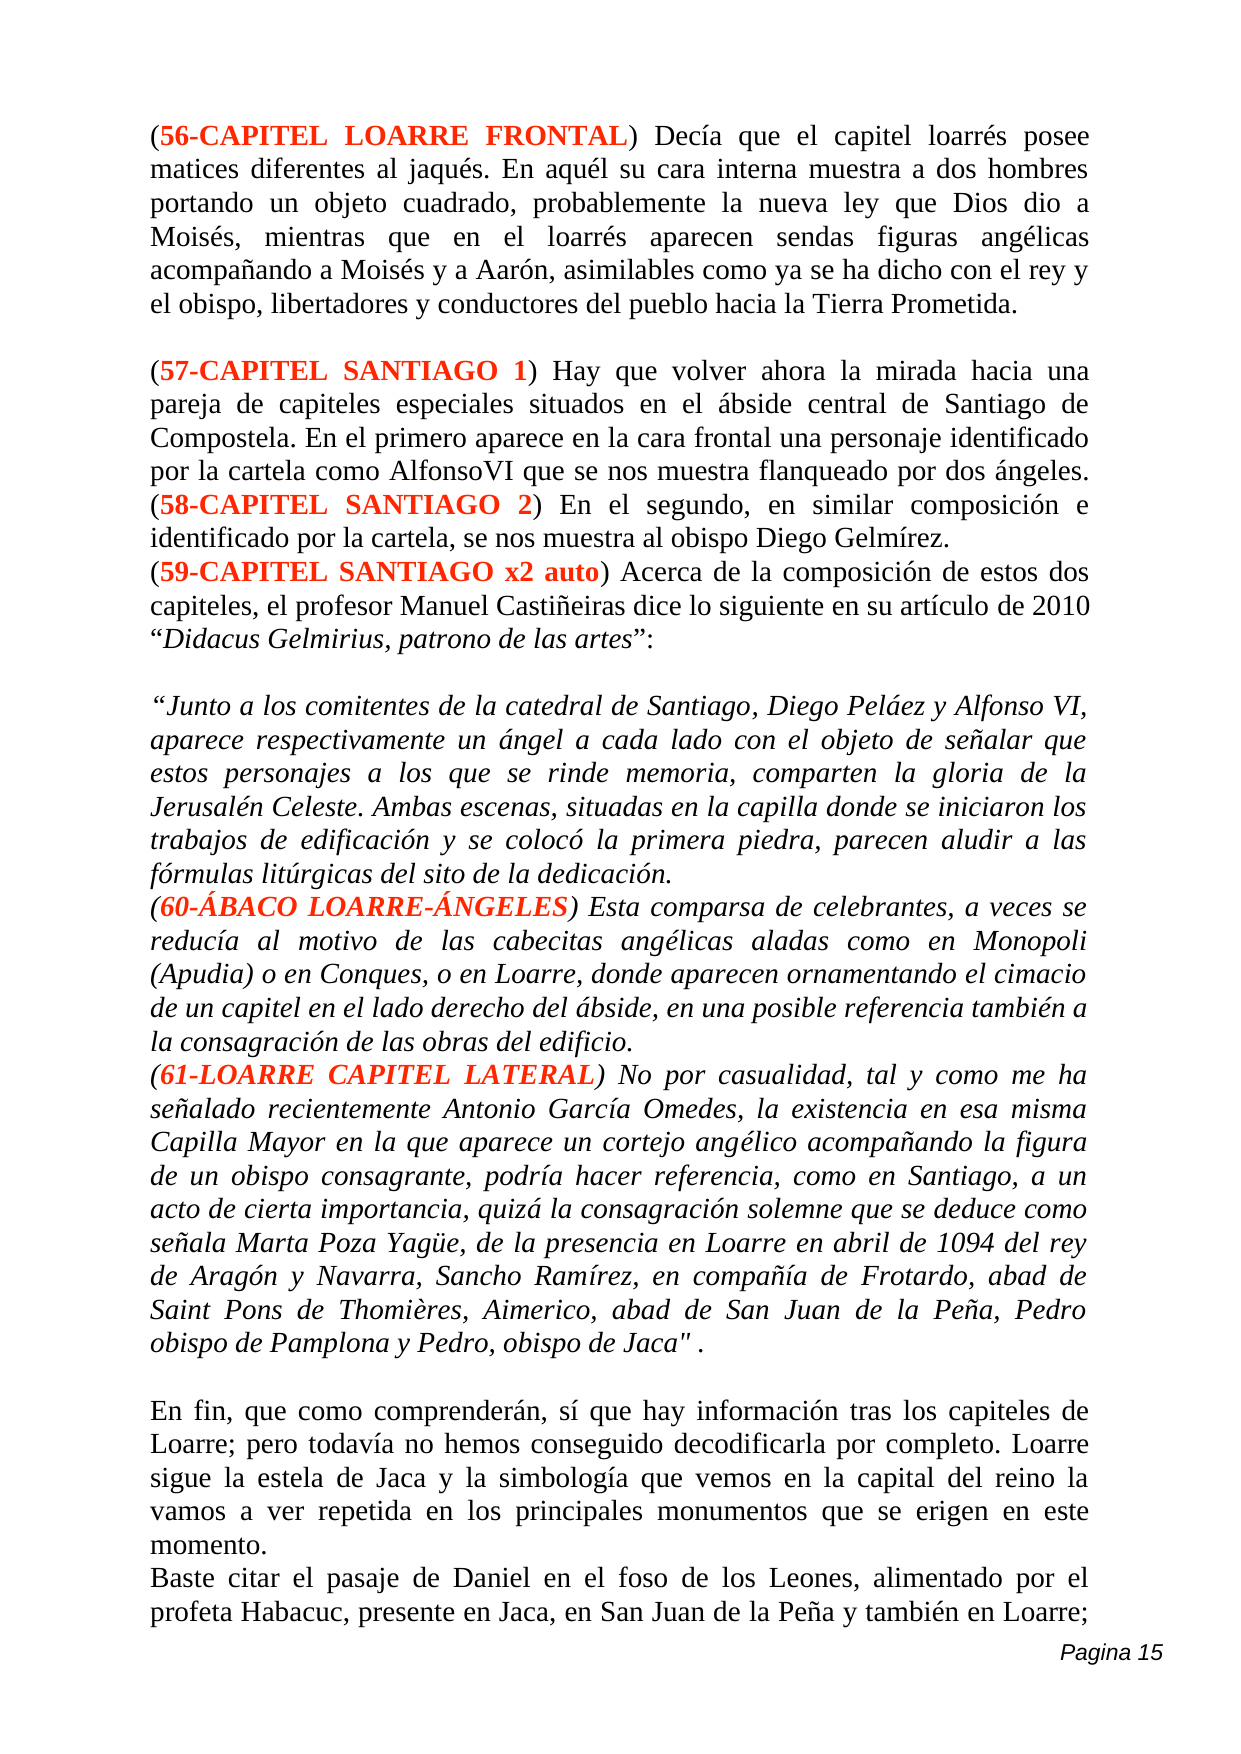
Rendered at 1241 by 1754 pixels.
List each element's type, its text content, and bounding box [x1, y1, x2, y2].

text “Junto a los comitentes de la catedral de Santiago, Diego Peláez y Alfonso VI, aparece respectivamente un ángel a cada lado con el objeto de señalar que estos personajes a los que se rinde memoria, comparten la gloria de la Jerusalén Celeste. Ambas escenas, situadas en la capilla donde se iniciaron los trabajos de edificación y se colocó la primera piedra, parecen aludir a las fórmulas litúrgicas del sito de la dedicación. [150, 688, 1090, 889]
text (60-ÁBACO LOARRE-ÁNGELES) Esta comparsa de celebrantes, a veces se reducía al motivo de las cabecitas angélicas aladas como en Monopoli (Apudia) o en Conques, o en Loarre, donde aparecen ornamentando el cimacio de un capitel en el lado derecho del ábside, en una posible referencia también a la consagración de las obras del edificio. [150, 889, 1090, 1057]
text (61-LOARRE CAPITEL LATERAL) No por casualidad, tal y como me ha señalado recientemente Antonio García Omedes, la existencia en esa misma Capilla Mayor en la que aparece un cortejo angélico acompañando la figura de un obispo consagrante, podría hacer referencia, como en Santiago, a un acto de cierta importancia, quizá la consagración solemne que se deduce como señala Marta Poza Yagüe, de la presencia en Loarre en abril de 1094 del rey de Aragón y Navarra, Sancho Ramírez, en compañía de Frotardo, abad de Saint Pons de Thomières, Aimerico, abad de San Juan de la Peña, Pedro obispo de Pamplona y Pedro, obispo de Jaca" . [150, 1057, 1090, 1359]
text (59-CAPITEL SANTIAGO x2 auto) Acerca de la composición de estos dos capiteles, el profesor Manuel Castiñeiras dice lo siguiente en su artículo de 2010 “Didacus Gelmirius, patrono de las artes”: [150, 554, 1090, 655]
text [150, 1560, 1090, 1627]
text (56-CAPITEL LOARRE FRONTAL) Decía que el capitel loarrés posee matices diferentes al jaqués. En aquél su cara interna muestra a dos hombres portando un objeto cuadrado, probablemente la nueva ley que Dios dio a Moisés, mientras que en el loarrés aparecen sendas figuras angélicas acompañando a Moisés y a Aarón, asimilables como ya se ha dicho con el rey y el obispo, libertadores y conductores del pueblo hacia la Tierra Prometida. [150, 118, 1090, 319]
text (57-CAPITEL SANTIAGO 1) Hay que volver ahora la mirada hacia una pareja de capiteles especiales situados en el ábside central de Santiago de Compostela. En el primero aparece en la cara frontal una personaje identificado por la cartela como AlfonsoVI que se nos muestra flanqueado por dos ángeles. (58-CAPITEL SANTIAGO 2) En el segundo, en similar composición e identificado por la cartela, se nos muestra al obispo Diego Gelmírez. [150, 353, 1090, 554]
text En fin, que como comprenderán, sí que hay información tras los capiteles de Loarre; pero todavía no hemos conseguido decodificarla por completo. Loarre sigue la estela de Jaca y la simbología que vemos en la capital del reino la vamos a ver repetida en los principales monumentos que se erigen en este momento. [150, 1393, 1090, 1560]
